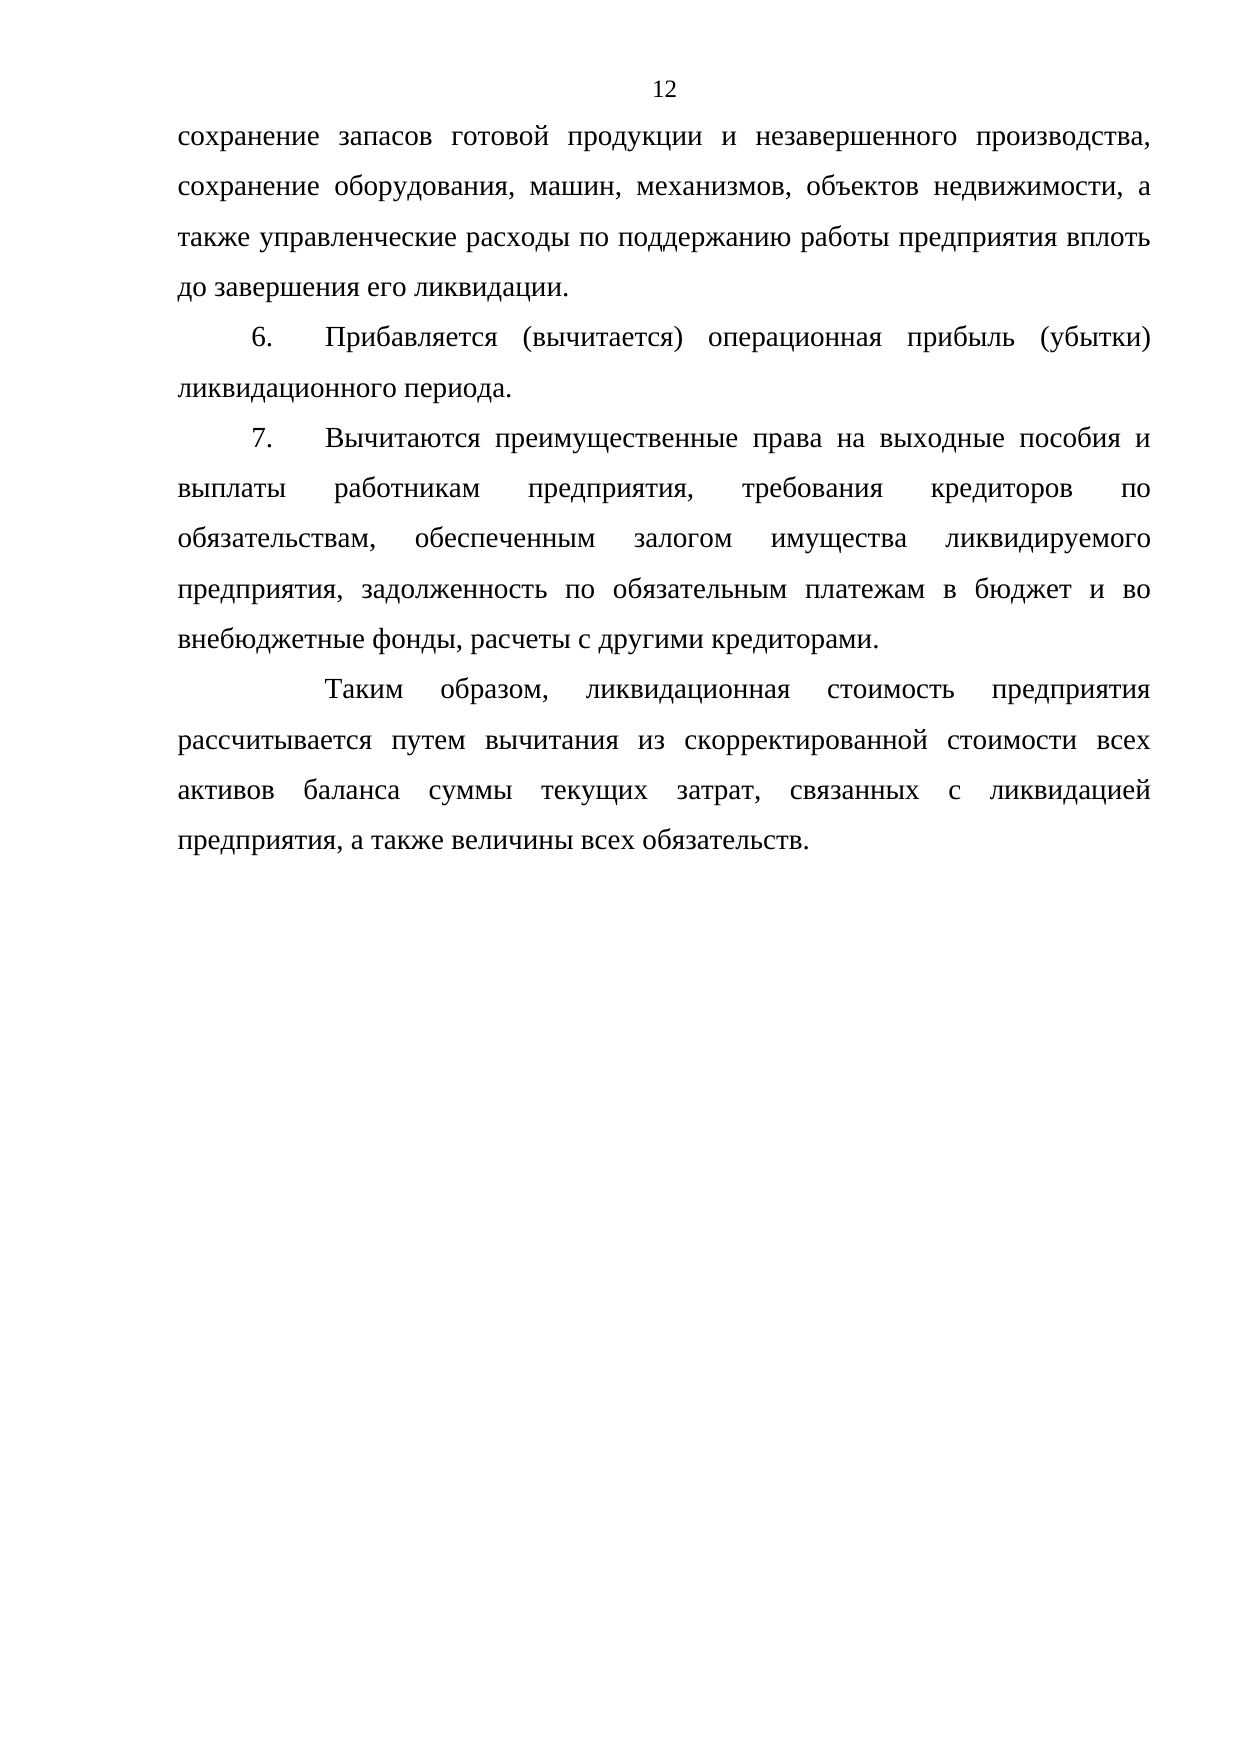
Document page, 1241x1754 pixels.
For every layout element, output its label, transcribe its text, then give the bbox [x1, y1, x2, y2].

list Вычитаются преимущественные права на выходные пособия и выплаты работникам предприятия, требования кредиторов по обязательствам, обеспеченным залогом имущества ликвидируемого предприятия, задолженность по обязательным платежам в бюджет и во внебюджетные фонды, расчеты с другими кредиторами. [177, 420, 1152, 655]
list Прибавляется (вычитается) операционная прибыль (убытки) ликвидационного периода. [177, 319, 1152, 403]
text Таким образом, ликвидационная стоимость предприятия рассчитывается путем вычитания из скорректированной стоимости всех активов баланса суммы текущих затрат, связанных с ликвидацией предприятия, а также величины всех обязательств. [177, 672, 1152, 856]
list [177, 118, 1152, 303]
